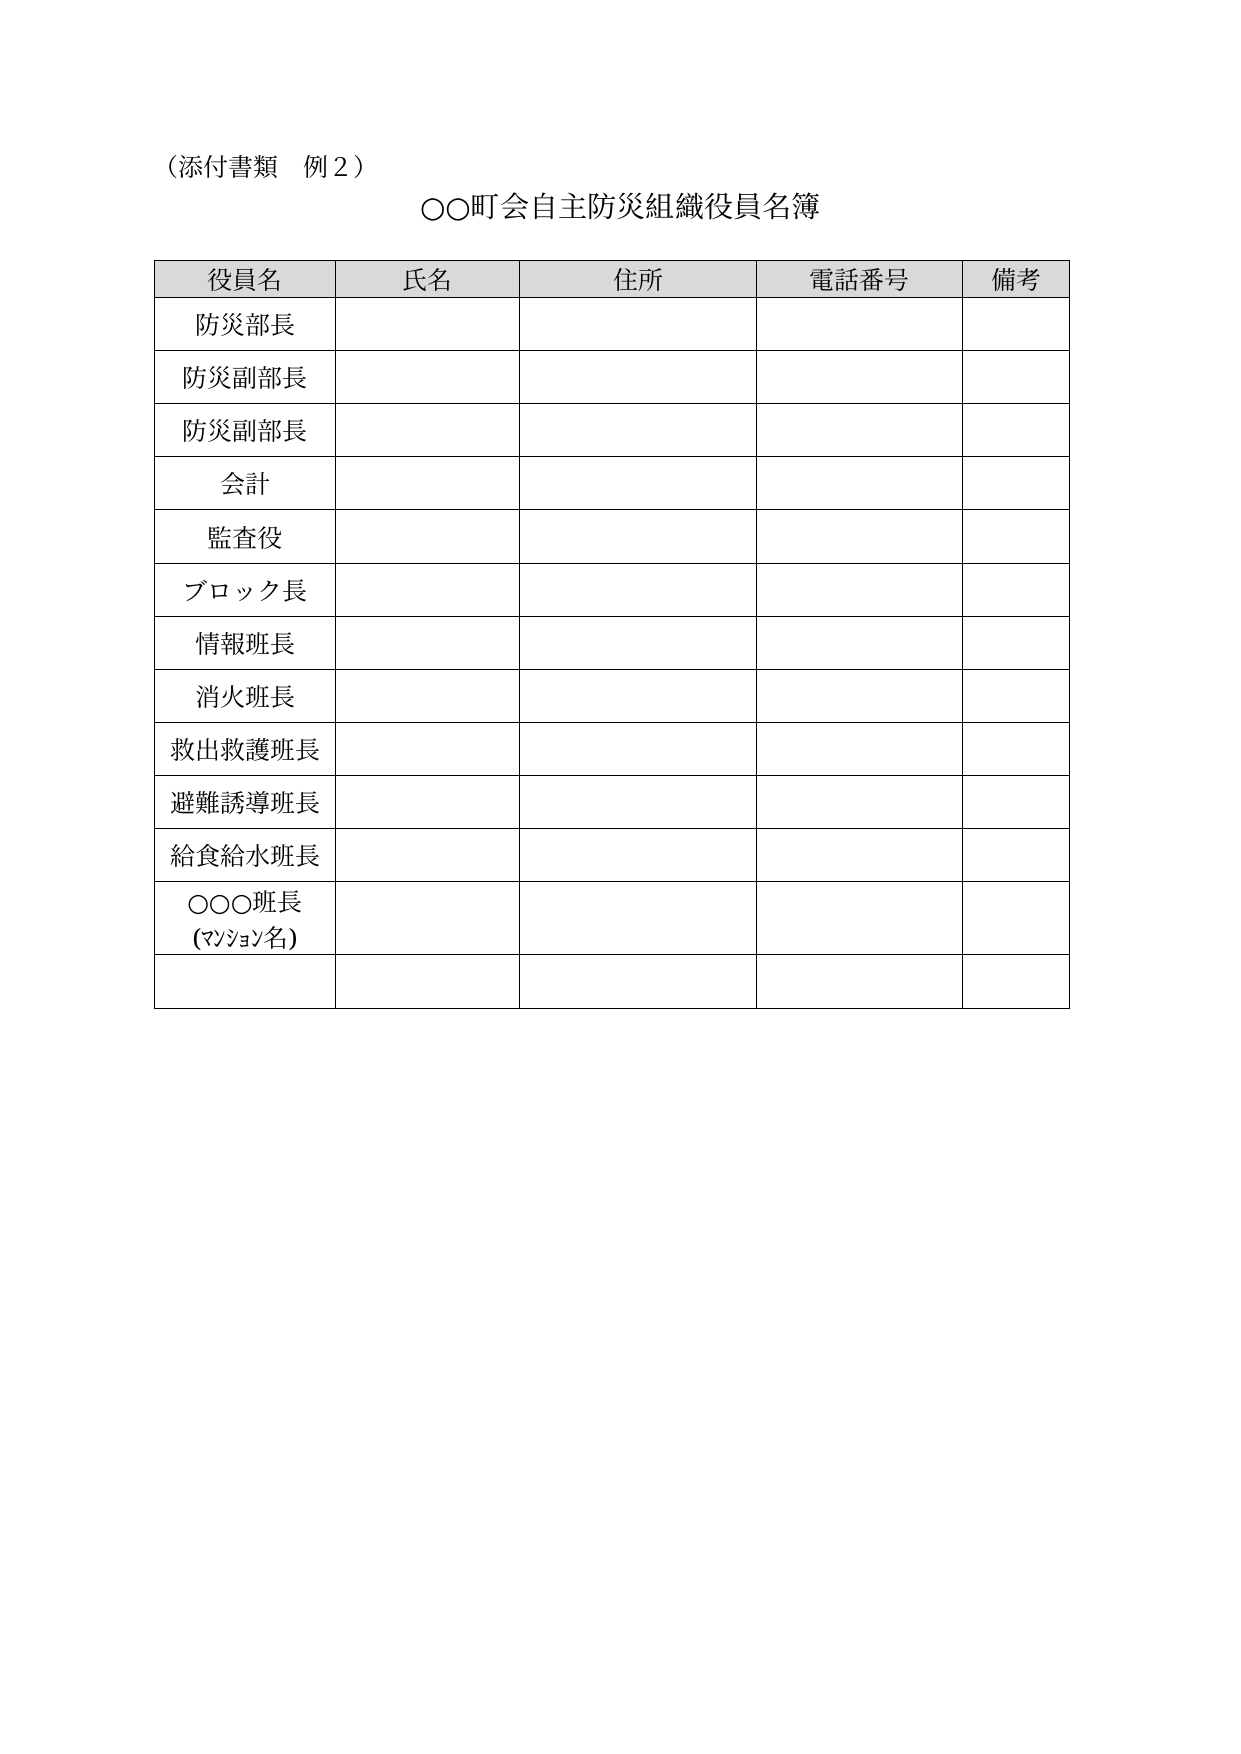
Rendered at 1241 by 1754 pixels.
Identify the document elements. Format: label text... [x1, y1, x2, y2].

table_cell [757, 351, 962, 403]
table_cell [963, 776, 1069, 828]
table_cell 防災副部長 [155, 404, 335, 456]
table_header 電話番号 [757, 261, 962, 297]
table_cell [963, 955, 1069, 1007]
table_cell [963, 298, 1069, 350]
table_cell [963, 351, 1069, 403]
table_cell [520, 564, 756, 616]
text ○○町会自主防災組織役員名簿 [153, 184, 1087, 226]
text （添付書類 例２） [153, 148, 1087, 184]
table_cell [520, 457, 756, 509]
table_cell [963, 670, 1069, 722]
table_cell [757, 617, 962, 669]
table_cell [963, 617, 1069, 669]
table_cell [520, 351, 756, 403]
table_cell ブロック長 [155, 564, 335, 616]
table_cell 監査役 [155, 510, 335, 562]
table_cell [336, 564, 519, 616]
table_cell [963, 457, 1069, 509]
table_cell [336, 829, 519, 881]
table_cell [336, 776, 519, 828]
table_cell [757, 776, 962, 828]
table_cell [520, 298, 756, 350]
table_cell [757, 882, 962, 954]
table_cell [336, 404, 519, 456]
table_cell [155, 955, 335, 1007]
table_cell [757, 955, 962, 1007]
table_cell [520, 829, 756, 881]
table_cell [336, 670, 519, 722]
table_cell [520, 404, 756, 456]
table_cell [336, 298, 519, 350]
table_cell 防災副部長 [155, 351, 335, 403]
table_header 役員名 [155, 261, 335, 297]
table_cell [757, 829, 962, 881]
table_cell [520, 955, 756, 1007]
table_cell ○○○班長 (ﾏﾝｼｮﾝ名) [155, 882, 335, 954]
table_cell [757, 404, 962, 456]
table_cell 救出救護班長 [155, 723, 335, 775]
table_cell 情報班長 [155, 617, 335, 669]
table_cell [336, 882, 519, 954]
table_cell [963, 882, 1069, 954]
table_header 住所 [520, 261, 756, 297]
table_cell 消火班長 [155, 670, 335, 722]
table_cell [520, 776, 756, 828]
table_cell [520, 723, 756, 775]
table_cell [757, 670, 962, 722]
table_cell [963, 723, 1069, 775]
table_cell [757, 564, 962, 616]
table_cell [963, 564, 1069, 616]
table_cell [963, 510, 1069, 562]
table_cell [520, 510, 756, 562]
table_cell 避難誘導班長 [155, 776, 335, 828]
table_header 備考 [963, 261, 1069, 297]
table_cell 会計 [155, 457, 335, 509]
table_cell [757, 723, 962, 775]
table_cell [520, 882, 756, 954]
table_cell [336, 723, 519, 775]
table_cell [757, 298, 962, 350]
table_cell [963, 404, 1069, 456]
table_cell [336, 955, 519, 1007]
table_cell [963, 829, 1069, 881]
table_cell [757, 457, 962, 509]
table_cell [336, 351, 519, 403]
table_cell 給食給水班長 [155, 829, 335, 881]
table_cell [757, 510, 962, 562]
table_cell [336, 510, 519, 562]
table_cell 防災部長 [155, 298, 335, 350]
table_cell [520, 617, 756, 669]
table_cell [520, 670, 756, 722]
table_header 氏名 [336, 261, 519, 297]
table_cell [336, 617, 519, 669]
table_cell [336, 457, 519, 509]
